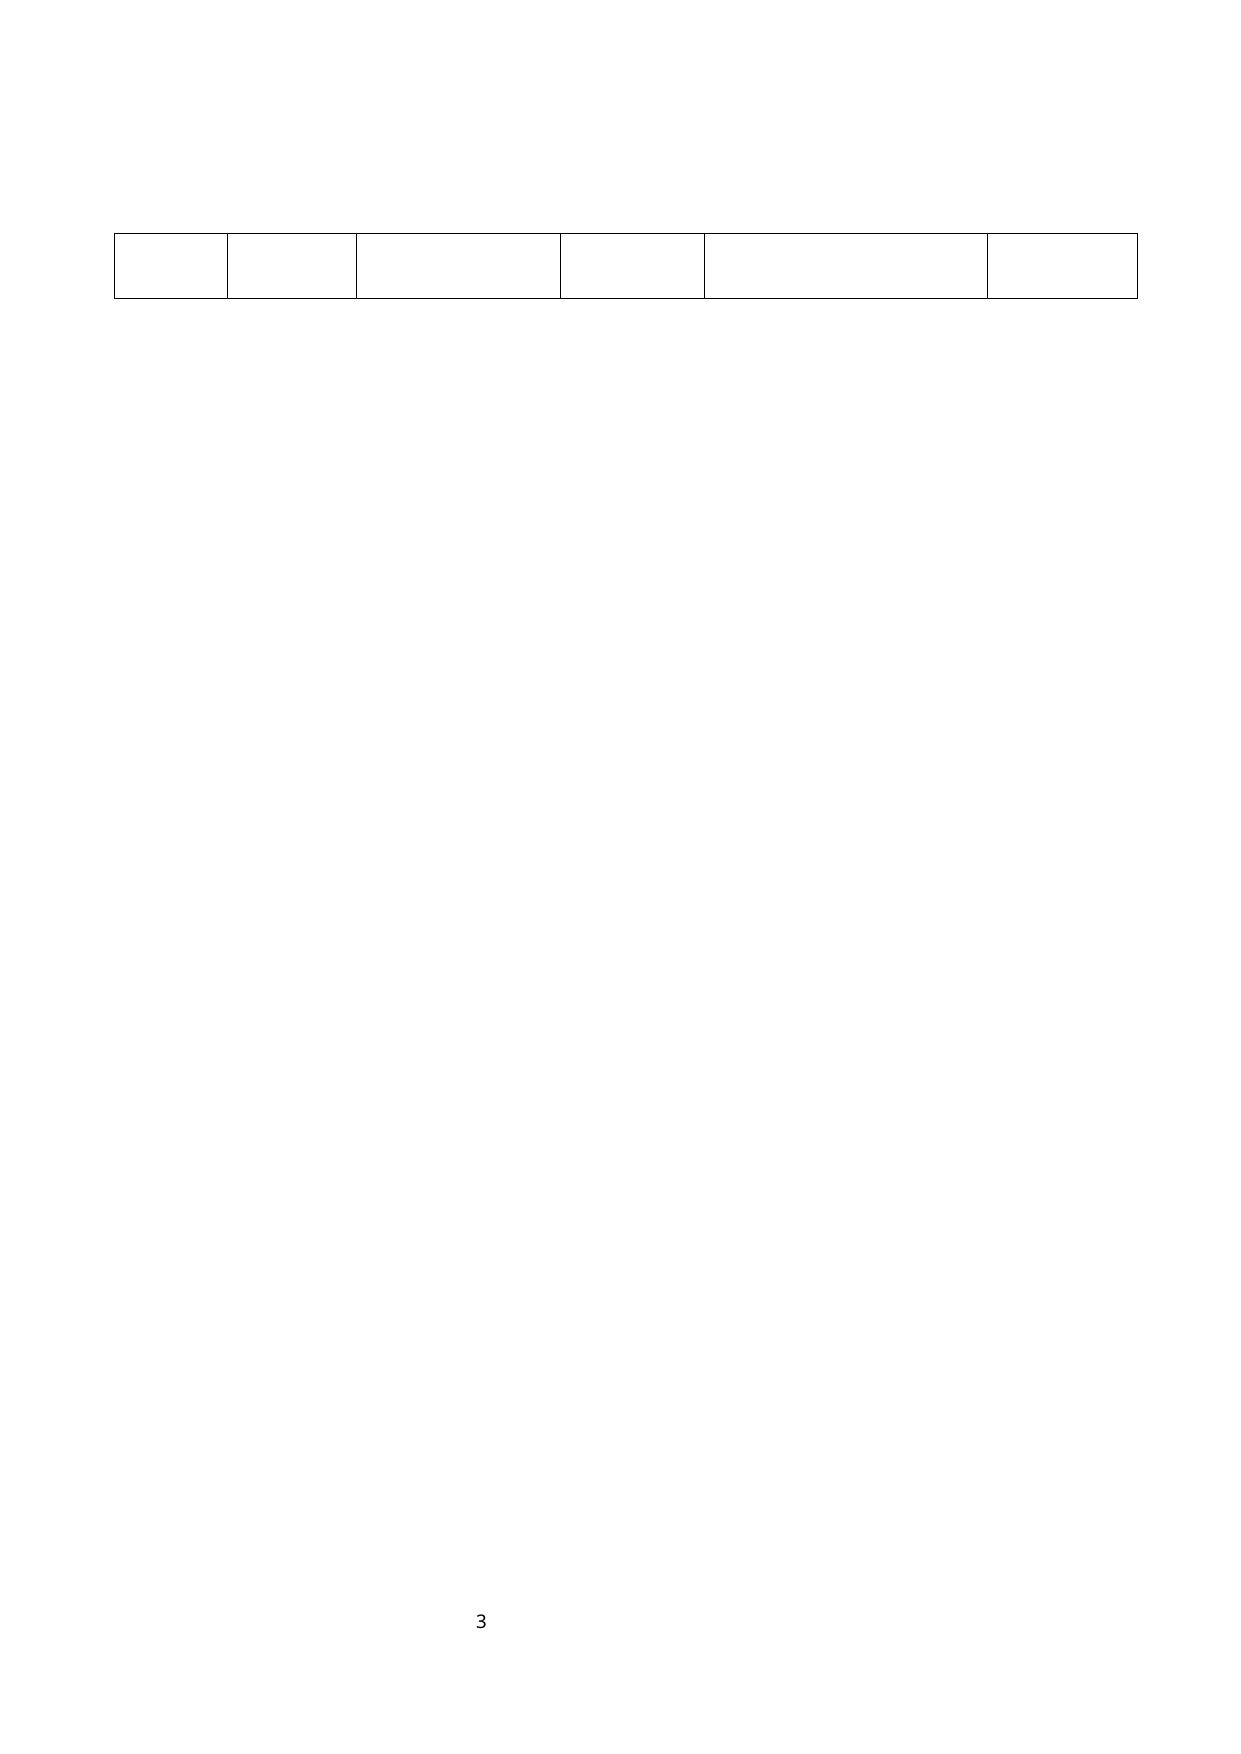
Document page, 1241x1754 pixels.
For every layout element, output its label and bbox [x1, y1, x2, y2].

table_cell [357, 234, 560, 298]
table_cell [228, 234, 356, 298]
table_cell [988, 234, 1137, 298]
table_cell [705, 234, 987, 298]
table_cell [561, 234, 704, 298]
